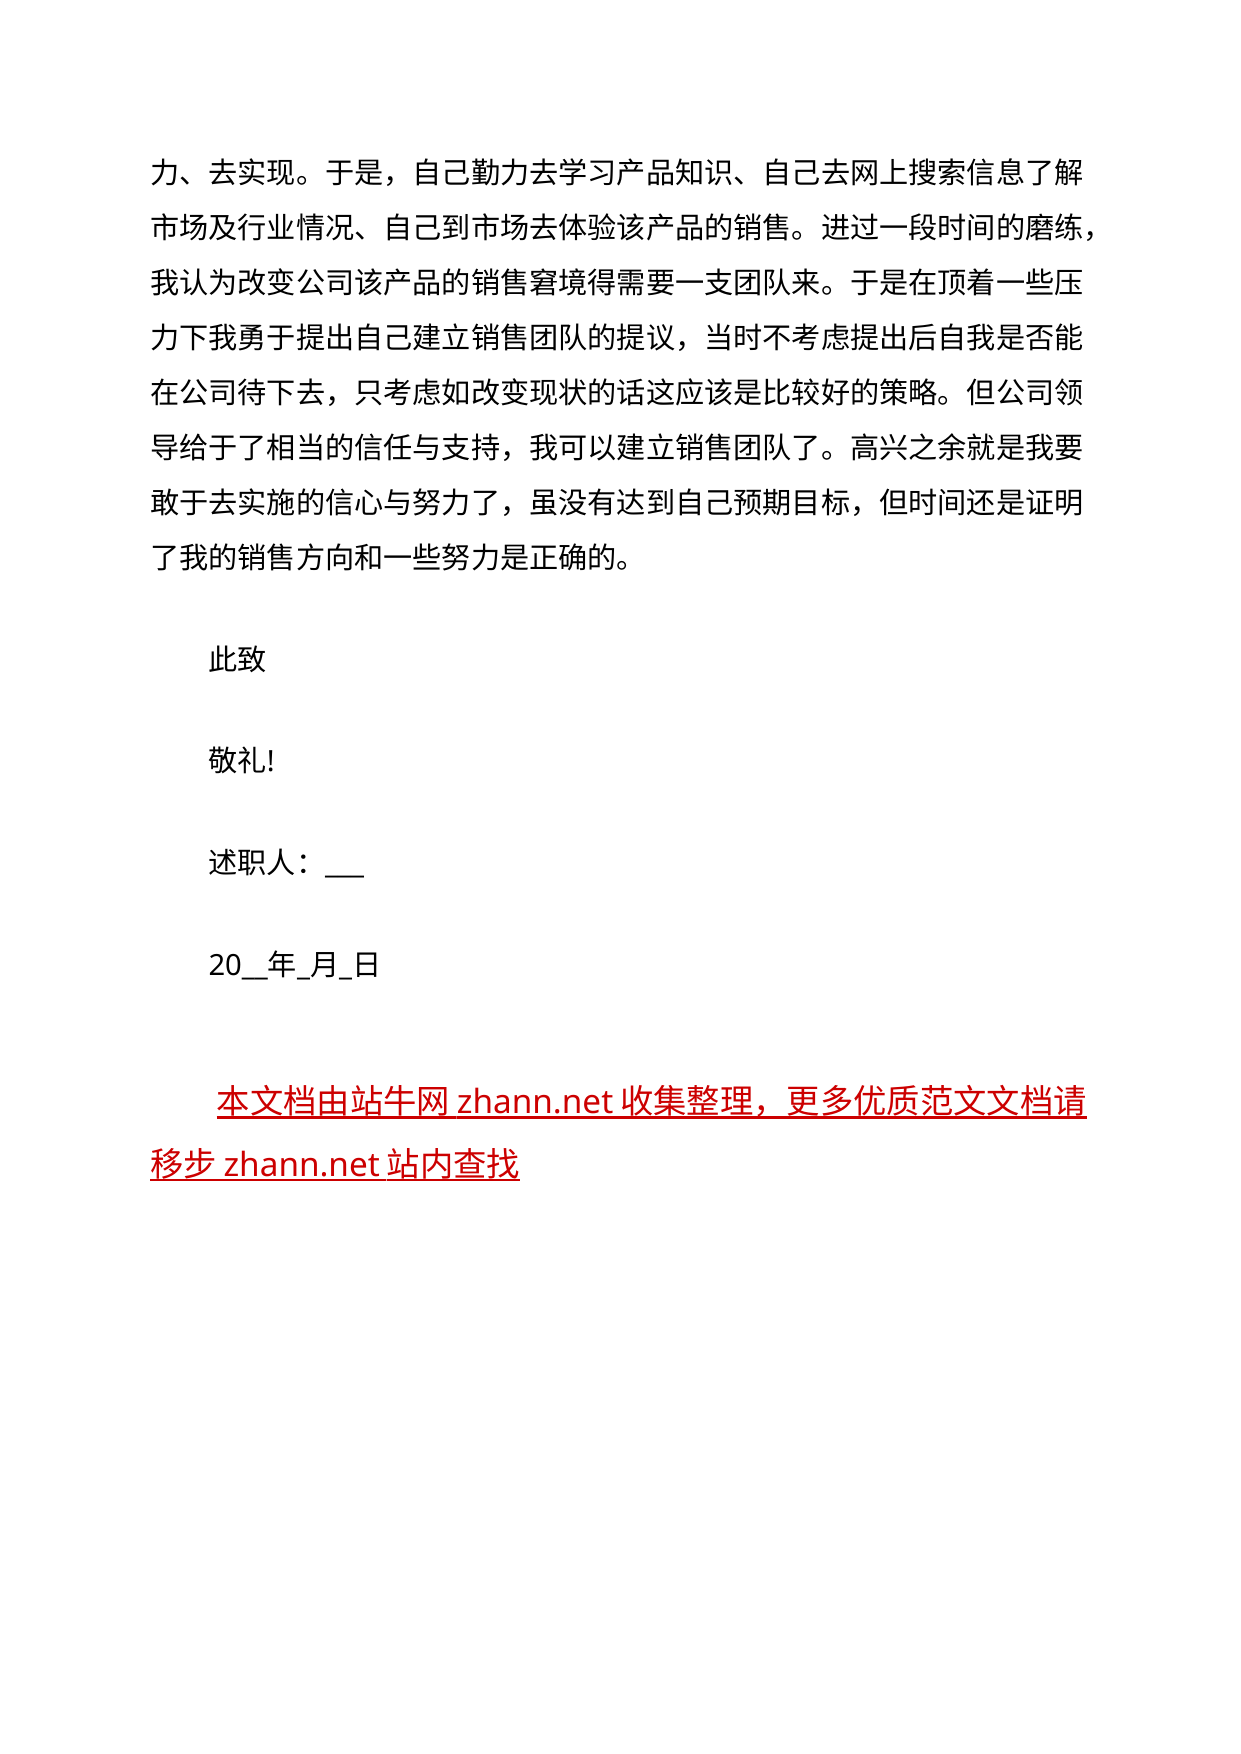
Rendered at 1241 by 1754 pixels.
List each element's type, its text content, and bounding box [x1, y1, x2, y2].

text 此致 [150, 636, 1090, 678]
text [150, 150, 1090, 577]
text 敬礼! [150, 738, 1090, 780]
text 本文档由站牛网zhann.net收集整理，更多优质范文文档请移步zhann.net站内查找 [150, 1075, 1090, 1186]
text 述职人：___ [150, 840, 1090, 882]
text 20__年_月_日 [150, 942, 1090, 984]
